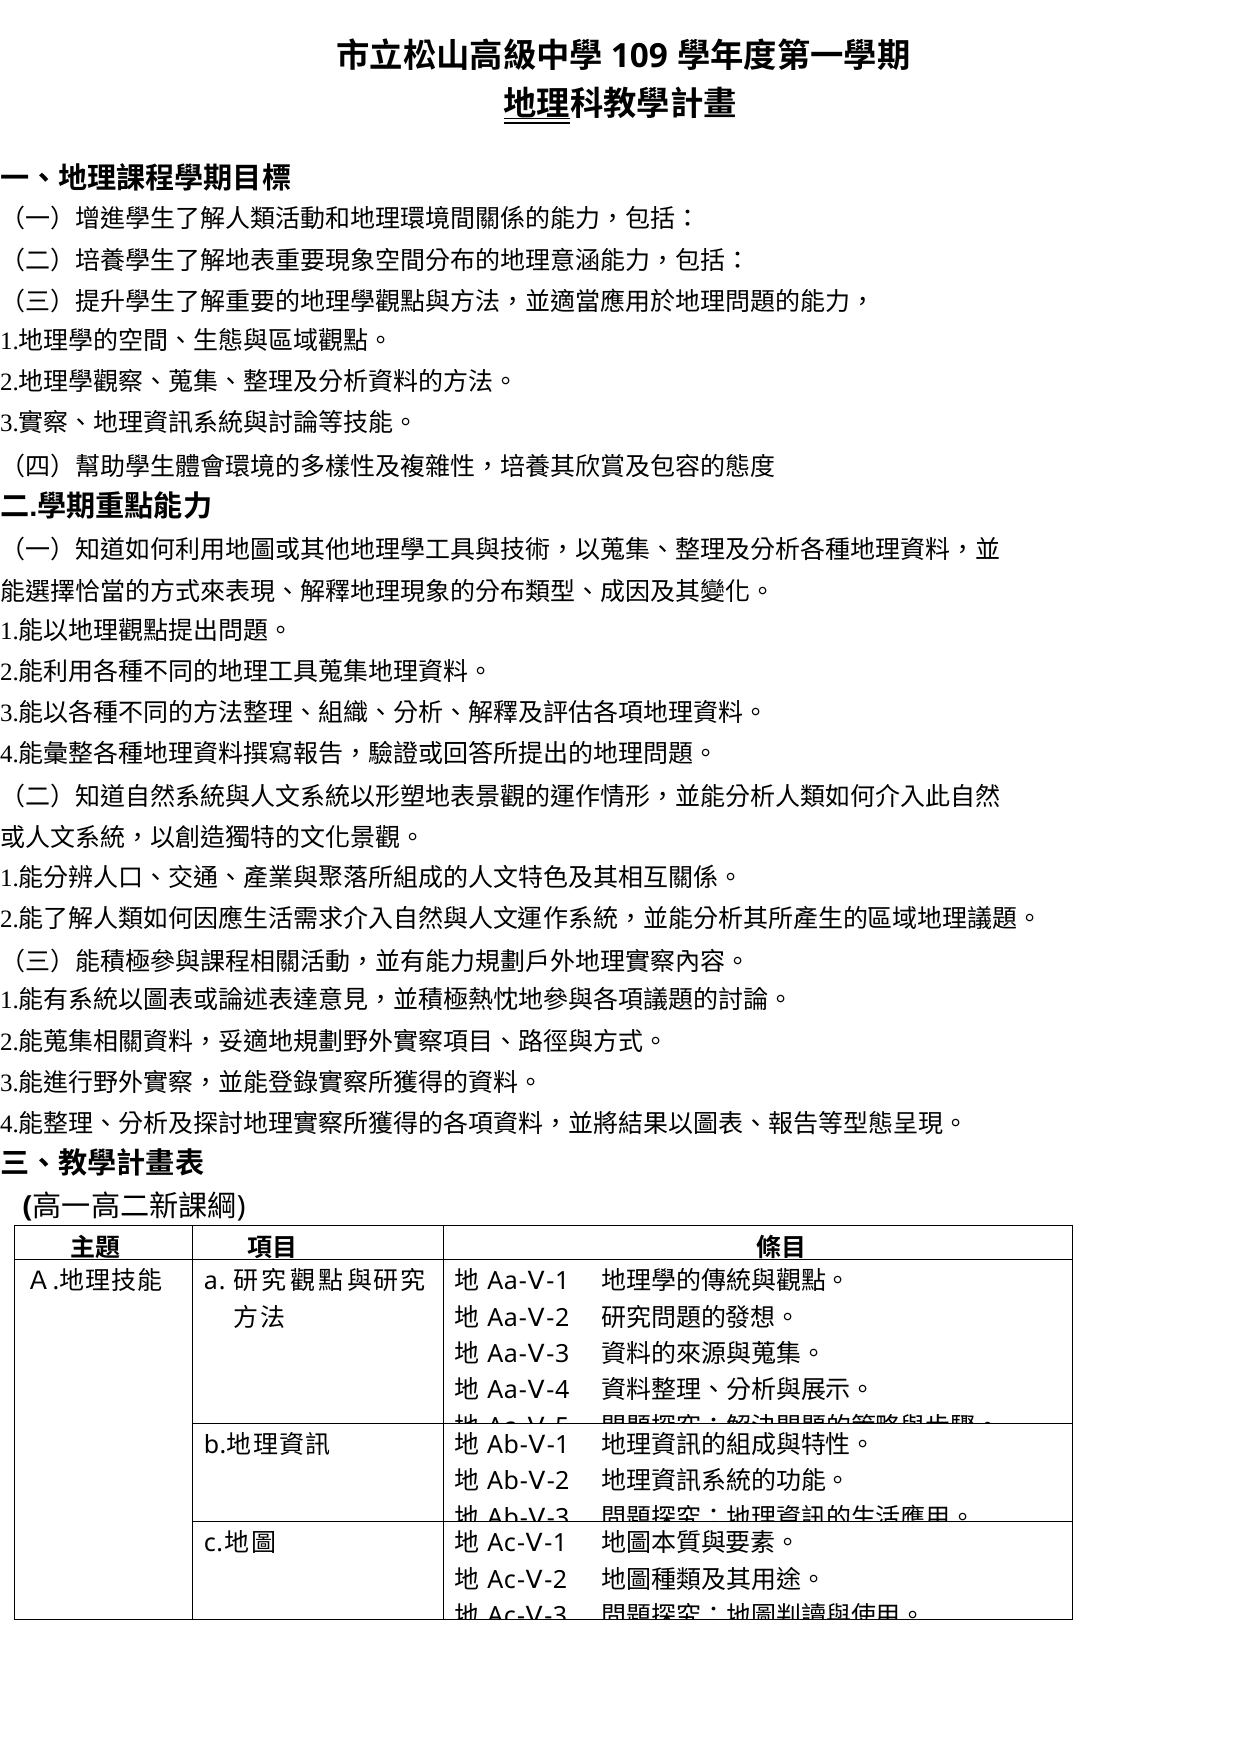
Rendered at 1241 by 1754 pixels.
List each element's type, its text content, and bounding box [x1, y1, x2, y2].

text 4.能整理、分析及探討地理實察所獲得的各項資料，並將結果以圖表、報告等型態呈現。 [0, 1104, 1240, 1140]
text 3.實察、地理資訊系統與討論等技能。 [0, 403, 1240, 439]
text （三）提升學生了解重要的地理學觀點與方法，並適當應用於地理問題的能力， [0, 281, 1240, 318]
text （三）能積極參與課程相關活動，並有能力規劃戶外地理實察內容。 [0, 941, 1240, 977]
table_header 條目 [444, 1226, 1072, 1259]
text 三、教學計畫表 [0, 1140, 1240, 1182]
text （一）知道如何利用地圖或其他地理學工具與技術，以蒐集、整理及分析各種地理資料，並 [0, 530, 1240, 566]
text （四）幫助學生體會環境的多樣性及複雜性，培養其欣賞及包容的態度 [0, 446, 1240, 482]
table_cell c.地圖 [193, 1522, 443, 1619]
table_cell 地 Aa-Ⅴ-1 地理學的傳統與觀點。 地 Aa-Ⅴ-2 研究問題的發想。 地 Aa-Ⅴ-3 資料的來源與蒐集。 地 Aa-Ⅴ-4 資料整理、分析與展示。 地 Aa-Ⅴ-5 問題探究：解決問題的策略與步驟。 [444, 1260, 1072, 1422]
text 市立松山高級中學 109 學年度第一學期 [336, 29, 1240, 77]
table_header 項目 [193, 1226, 443, 1259]
text （二）培養學生了解地表重要現象空間分布的地理意涵能力，包括： [0, 240, 1240, 276]
text 1.能分辨人口、交通、產業與聚落所組成的人文特色及其相互關係。 [0, 857, 1240, 893]
text 2.能利用各種不同的地理工具蒐集地理資料。 [0, 651, 1240, 687]
text 1.地理學的空間、生態與區域觀點。 [0, 321, 1240, 357]
text 或人文系統，以創造獨特的文化景觀。 [0, 818, 1240, 854]
text 4.能彙整各種地理資料撰寫報告，驗證或回答所提出的地理問題。 [0, 733, 1240, 770]
text 1.能有系統以圖表或論述表達意見，並積極熱忱地參與各項議題的討論。 [0, 980, 1240, 1016]
table_cell a. 研究觀點與研究方法 [193, 1260, 443, 1422]
table_cell b.地理資訊 [193, 1424, 443, 1521]
text 1.能以地理觀點提出問題。 [0, 610, 1240, 646]
text 3.能以各種不同的方法整理、組織、分析、解釋及評估各項地理資料。 [0, 692, 1240, 729]
text 2.能蒐集相關資料，妥適地規劃野外實察項目、路徑與方式。 [0, 1021, 1240, 1057]
text 2.能了解人類如何因應生活需求介入自然與人文運作系統，並能分析其所產生的區域地理議題。 [0, 898, 1037, 934]
text 地理科教學計畫 [503, 77, 1240, 125]
text （一）增進學生了解人類活動和地理環境間關係的能力，包括： [0, 199, 1240, 235]
text （二）知道自然系統與人文系統以形塑地表景觀的運作情形，並能分析人類如何介入此自然 [0, 777, 1240, 813]
table_cell Ａ.地理技能 [15, 1260, 192, 1619]
text (高一高二新課綱) [0, 1182, 1240, 1225]
text 2.地理學觀察、蒐集、整理及分析資料的方法。 [0, 362, 1240, 398]
text 能選擇恰當的方式來表現、解釋地理現象的分布類型、成因及其變化。 [0, 571, 1240, 607]
text 3.能進行野外實察，並能登錄實察所獲得的資料。 [0, 1062, 1240, 1099]
table_header 主題 [15, 1226, 192, 1259]
text 二.學期重點能力 [0, 482, 1240, 524]
table_cell 地 Ac-Ⅴ-1 地圖本質與要素。 地 Ac-Ⅴ-2 地圖種類及其用途。 地 Ac-Ⅴ-3 問題探究：地圖判讀與使用。 [444, 1522, 1072, 1619]
text 一、地理課程學期目標 [0, 154, 1240, 196]
table_cell 地 Ab-Ⅴ-1 地理資訊的組成與特性。 地 Ab-Ⅴ-2 地理資訊系統的功能。 地 Ab-Ⅴ-3 問題探究：地理資訊的生活應用。 [444, 1424, 1072, 1521]
